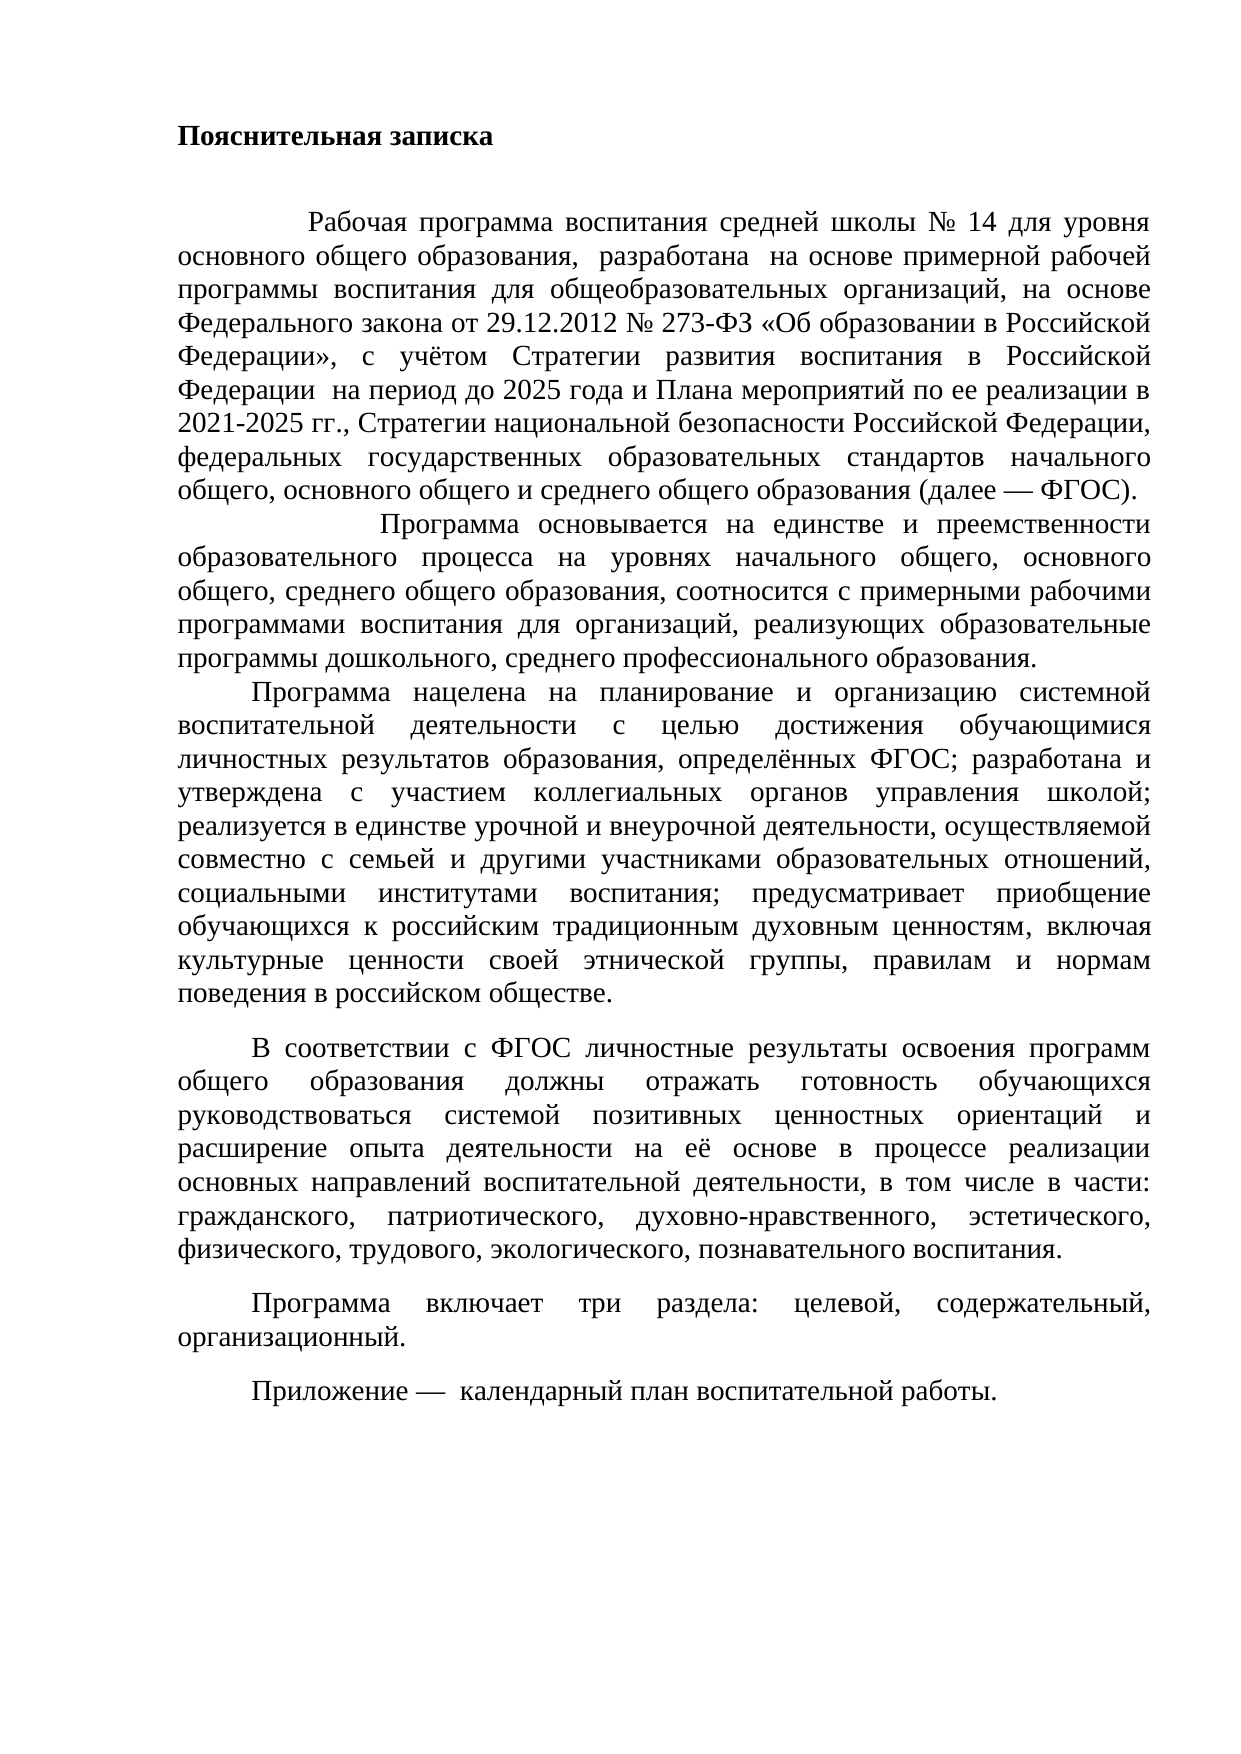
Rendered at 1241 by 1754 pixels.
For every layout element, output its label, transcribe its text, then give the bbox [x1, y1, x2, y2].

text Программа включает три раздела: целевой, содержательный, организационный. [177, 1286, 1152, 1353]
text Приложение — календарный план воспитательной работы. [177, 1373, 1152, 1407]
text В соответствии с ФГОС личностные результаты освоения программ общего образования должны отражать готовность обучающихся руководствоваться системой позитивных ценностных ориентаций и расширение опыта деятельности на её основе в процессе реализации основных направлений воспитательной деятельности, в том числе в части: гражданского, патриотического, духовно-нравственного, эстетического, физического, трудового, экологического, познавательного воспитания. [177, 1030, 1152, 1265]
text Программа основывается на единстве и преемственности образовательного процесса на уровнях начального общего, основного общего, среднего общего образования, соотносится с примерными рабочими программами воспитания для организаций, реализующих образовательные программы дошкольного, среднего профессионального образования. [177, 506, 1152, 674]
text Программа нацелена на планирование и организацию системной воспитательной деятельности с целью достижения обучающимися личностных результатов образования, определённых ФГОС; разработана и утверждена с участием коллегиальных органов управления школой; реализуется в единстве урочной и внеурочной деятельности, осуществляемой совместно с семьей и другими участниками образовательных отношений, социальными институтами воспитания; предусматривает приобщение обучающихся к российским традиционным духовным ценностям, включая культурные ценности своей этнической группы, правилам и нормам поведения в российском обществе. [177, 674, 1152, 1009]
text Рабочая программа воспитания средней школы № 14 для уровня основного общего образования, разработана на основе примерной рабочей программы воспитания для общеобразовательных организаций, на основе Федерального закона от 29.12.2012 № 273-ФЗ «Об образовании в Российской Федерации», с учётом Стратегии развития воспитания в Российской Федерации на период до 2025 года и Плана мероприятий по ее реализации в 2021-2025 гг., Стратегии национальной безопасности Российской Федерации, федеральных государственных образовательных стандартов начального общего, основного общего и среднего общего образования (далее — ФГОС). [177, 204, 1152, 506]
subtitle Пояснительная записка [177, 118, 1152, 152]
